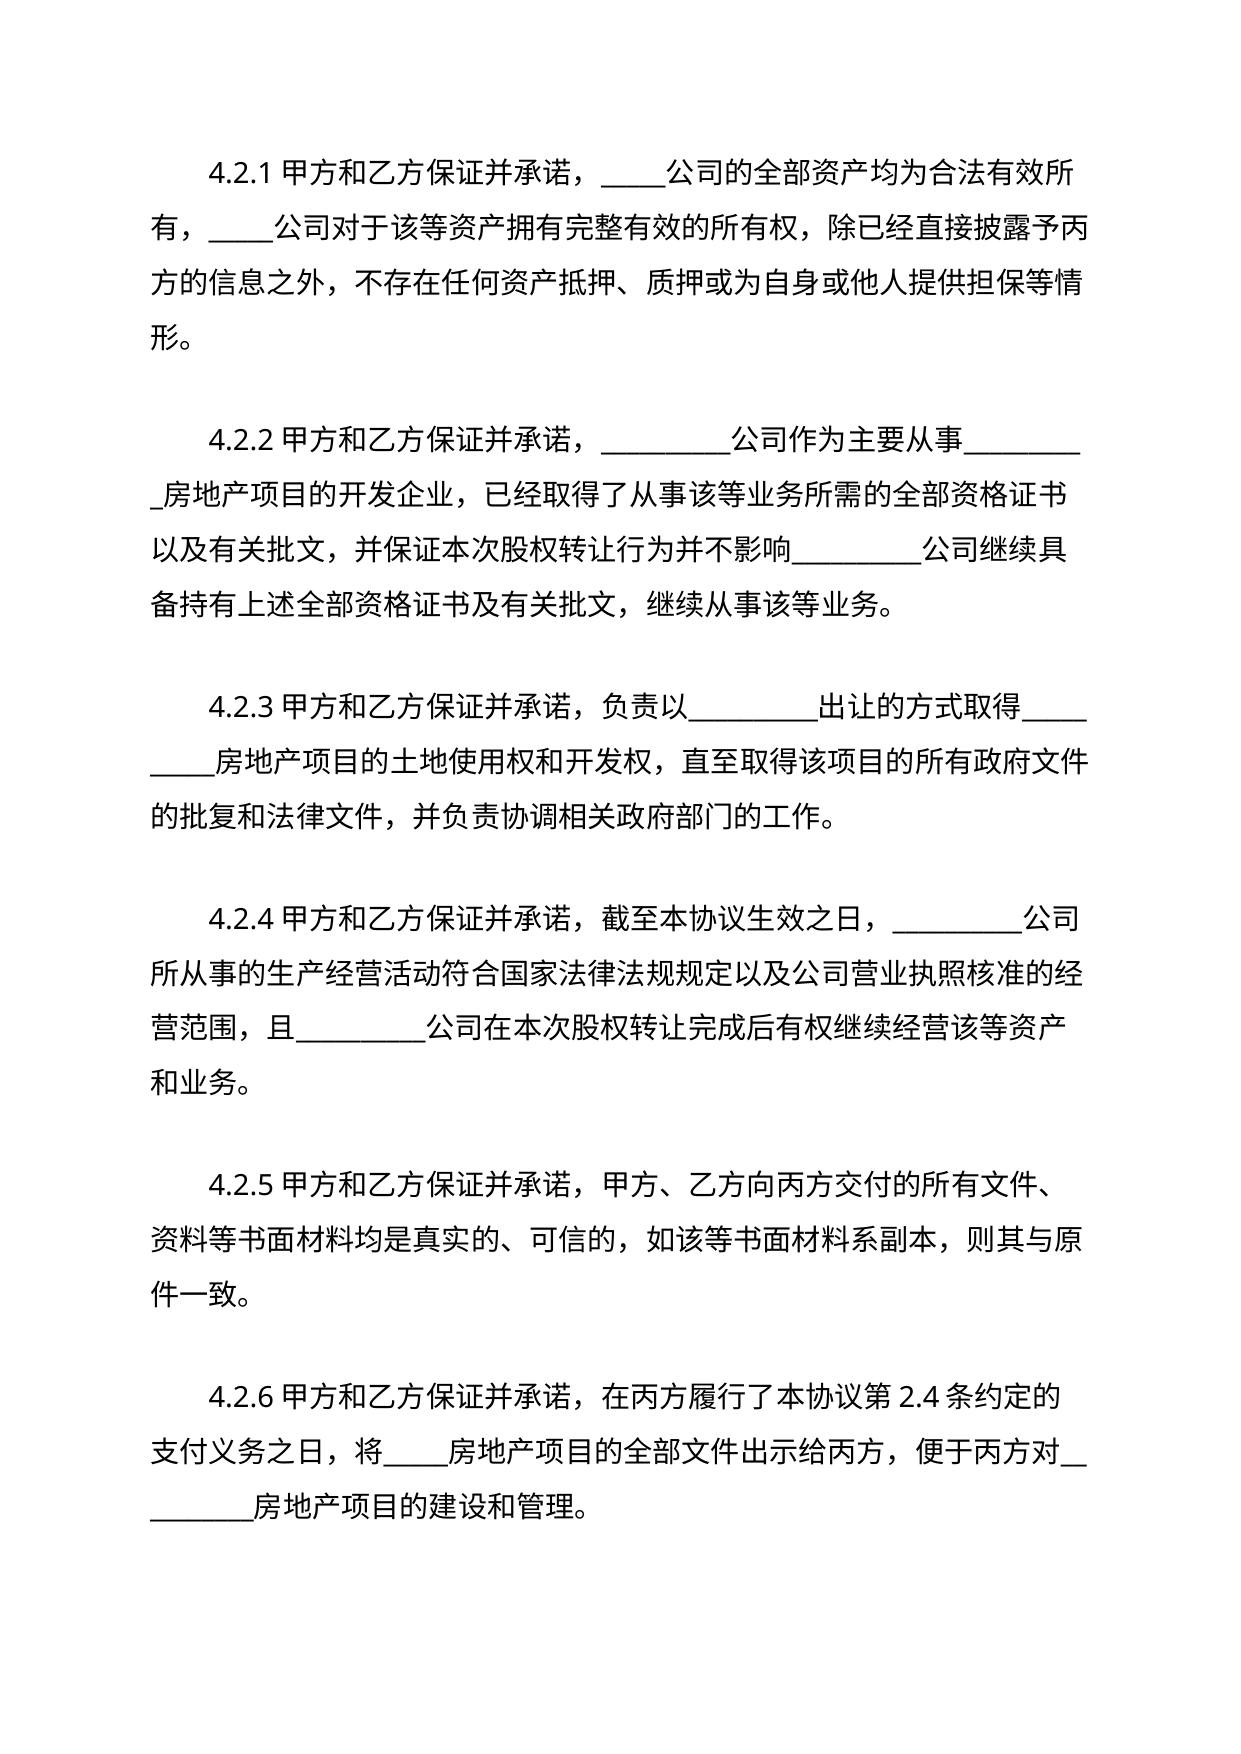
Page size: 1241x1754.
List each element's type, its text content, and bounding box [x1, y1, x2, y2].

text 4.2.6甲方和乙方保证并承诺，在丙方履行了本协议第2.4条约定的支付义务之日，将_____房地产项目的全部文件出示给丙方，便于丙方对__________房地产项目的建设和管理。 [150, 1373, 1090, 1526]
text 4.2.5甲方和乙方保证并承诺，甲方、乙方向丙方交付的所有文件、资料等书面材料均是真实的、可信的，如该等书面材料系副本，则其与原件一致。 [150, 1162, 1090, 1314]
text 4.2.4甲方和乙方保证并承诺，截至本协议生效之日，__________公司所从事的生产经营活动符合国家法律法规规定以及公司营业执照核准的经营范围，且__________公司在本次股权转让完成后有权继续经营该等资产和业务。 [150, 895, 1090, 1102]
text 4.2.3甲方和乙方保证并承诺，负责以__________出让的方式取得__________房地产项目的土地使用权和开发权，直至取得该项目的所有政府文件的批复和法律文件，并负责协调相关政府部门的工作。 [150, 683, 1090, 836]
text 4.2.1甲方和乙方保证并承诺，_____公司的全部资产均为合法有效所有，_____公司对于该等资产拥有完整有效的所有权，除已经直接披露予丙方的信息之外，不存在任何资产抵押、质押或为自身或他人提供担保等情形。 [150, 150, 1090, 357]
text 4.2.2甲方和乙方保证并承诺，__________公司作为主要从事__________房地产项目的开发企业，已经取得了从事该等业务所需的全部资格证书以及有关批文，并保证本次股权转让行为并不影响__________公司继续具备持有上述全部资格证书及有关批文，继续从事该等业务。 [150, 417, 1090, 624]
